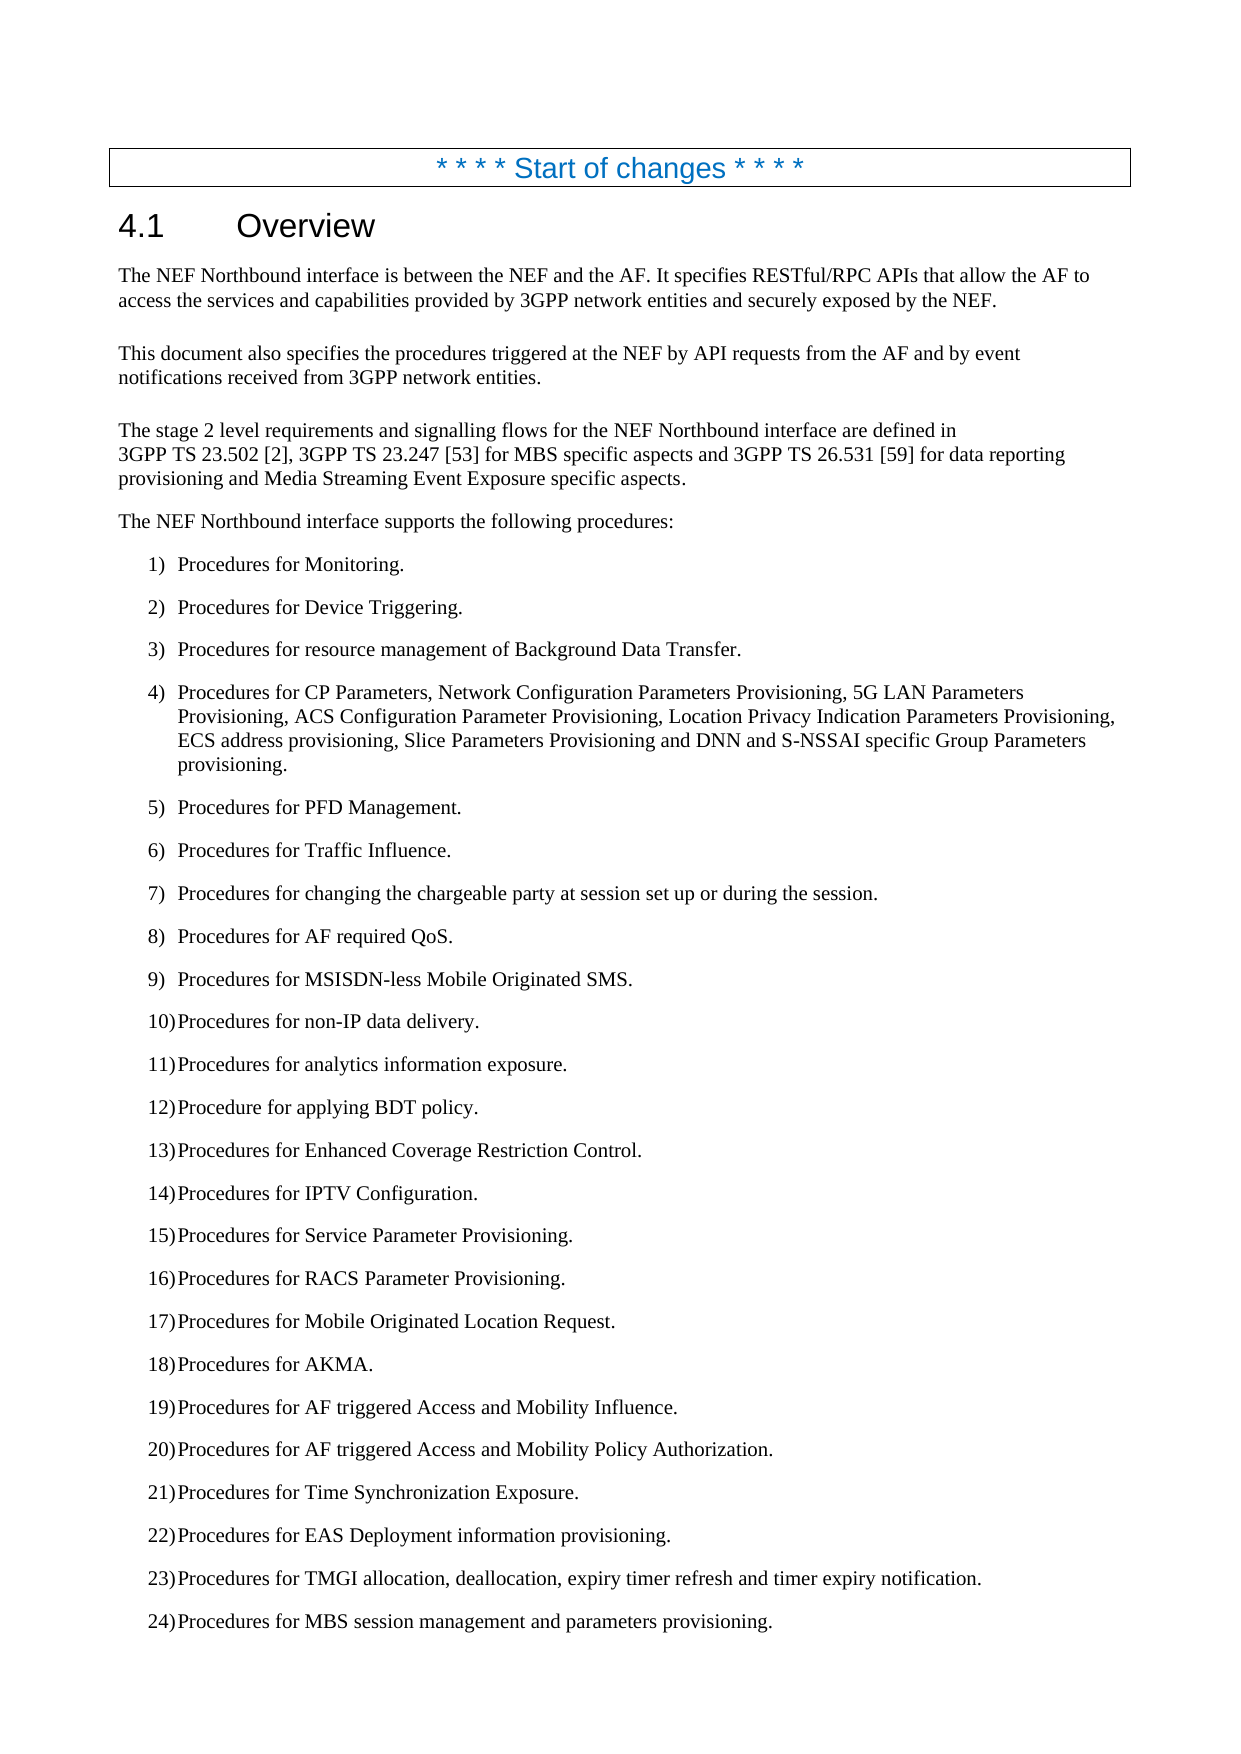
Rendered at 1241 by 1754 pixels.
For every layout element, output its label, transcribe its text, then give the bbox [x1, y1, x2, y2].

text 21) Procedures for Time Synchronization Exposure. [148, 1480, 1122, 1504]
text 20) Procedures for AF triggered Access and Mobility Policy Authorization. [148, 1437, 1122, 1461]
text 4) Procedures for CP Parameters, Network Configuration Parameters Provisioning, 5G LAN Parameters Provisioning, ACS Configuration Parameter Provisioning, Location Privacy Indication Parameters Provisioning, ECS address provisioning, Slice Parameters Provisioning and DNN and S-NSSAI specific Group Parameters provisioning. [148, 680, 1122, 776]
text 1) Procedures for Monitoring. [148, 552, 1122, 576]
text The NEF Northbound interface supports the following procedures: [118, 509, 1122, 533]
text 6) Procedures for Traffic Influence. [148, 838, 1122, 862]
text This document also specifies the procedures triggered at the NEF by API requests from the AF and by event notifications received from 3GPP network entities. [118, 341, 1122, 389]
text 12) Procedure for applying BDT policy. [148, 1095, 1122, 1119]
text 8) Procedures for AF required QoS. [148, 924, 1122, 948]
text 19) Procedures for AF triggered Access and Mobility Influence. [148, 1394, 1122, 1419]
text 15) Procedures for Service Parameter Provisioning. [148, 1223, 1122, 1247]
text 3) Procedures for resource management of Background Data Transfer. [148, 637, 1122, 661]
text 17) Procedures for Mobile Originated Location Request. [148, 1309, 1122, 1333]
text The stage 2 level requirements and signalling flows for the NEF Northbound interface are defined in 3GPP TS 23.502 [2], 3GPP TS 23.247 [53] for MBS specific aspects and 3GPP TS 26.531 [59] for data reporting provisioning and Media Streaming Event Exposure specific aspects. [118, 418, 1122, 490]
text 16) Procedures for RACS Parameter Provisioning. [148, 1266, 1122, 1290]
text 11) Procedures for analytics information exposure. [148, 1052, 1122, 1076]
text 24) Procedures for MBS session management and parameters provisioning. [148, 1609, 1122, 1633]
text 18) Procedures for AKMA. [148, 1352, 1122, 1376]
text The NEF Northbound interface is between the NEF and the AF. It specifies RESTful/RPC APIs that allow the AF to access the services and capabilities provided by 3GPP network entities and securely exposed by the NEF. [118, 263, 1122, 312]
text 14) Procedures for IPTV Configuration. [148, 1181, 1122, 1204]
text 5) Procedures for PFD Management. [148, 795, 1122, 819]
text 9) Procedures for MSISDN-less Mobile Originated SMS. [148, 966, 1122, 991]
text 22) Procedures for EAS Deployment information provisioning. [148, 1523, 1122, 1547]
text * * * * Start of changes * * * * [110, 149, 1130, 186]
text 7) Procedures for changing the chargeable party at session set up or during the session. [148, 881, 1122, 905]
text 10) Procedures for non-IP data delivery. [148, 1009, 1122, 1033]
subtitle 4.1 Overview [118, 206, 1122, 245]
text 13) Procedures for Enhanced Coverage Restriction Control. [148, 1138, 1122, 1162]
text 23) Procedures for TMGI allocation, deallocation, expiry timer refresh and timer expiry notification. [148, 1566, 1122, 1590]
text 2) Procedures for Device Triggering. [148, 594, 1122, 619]
